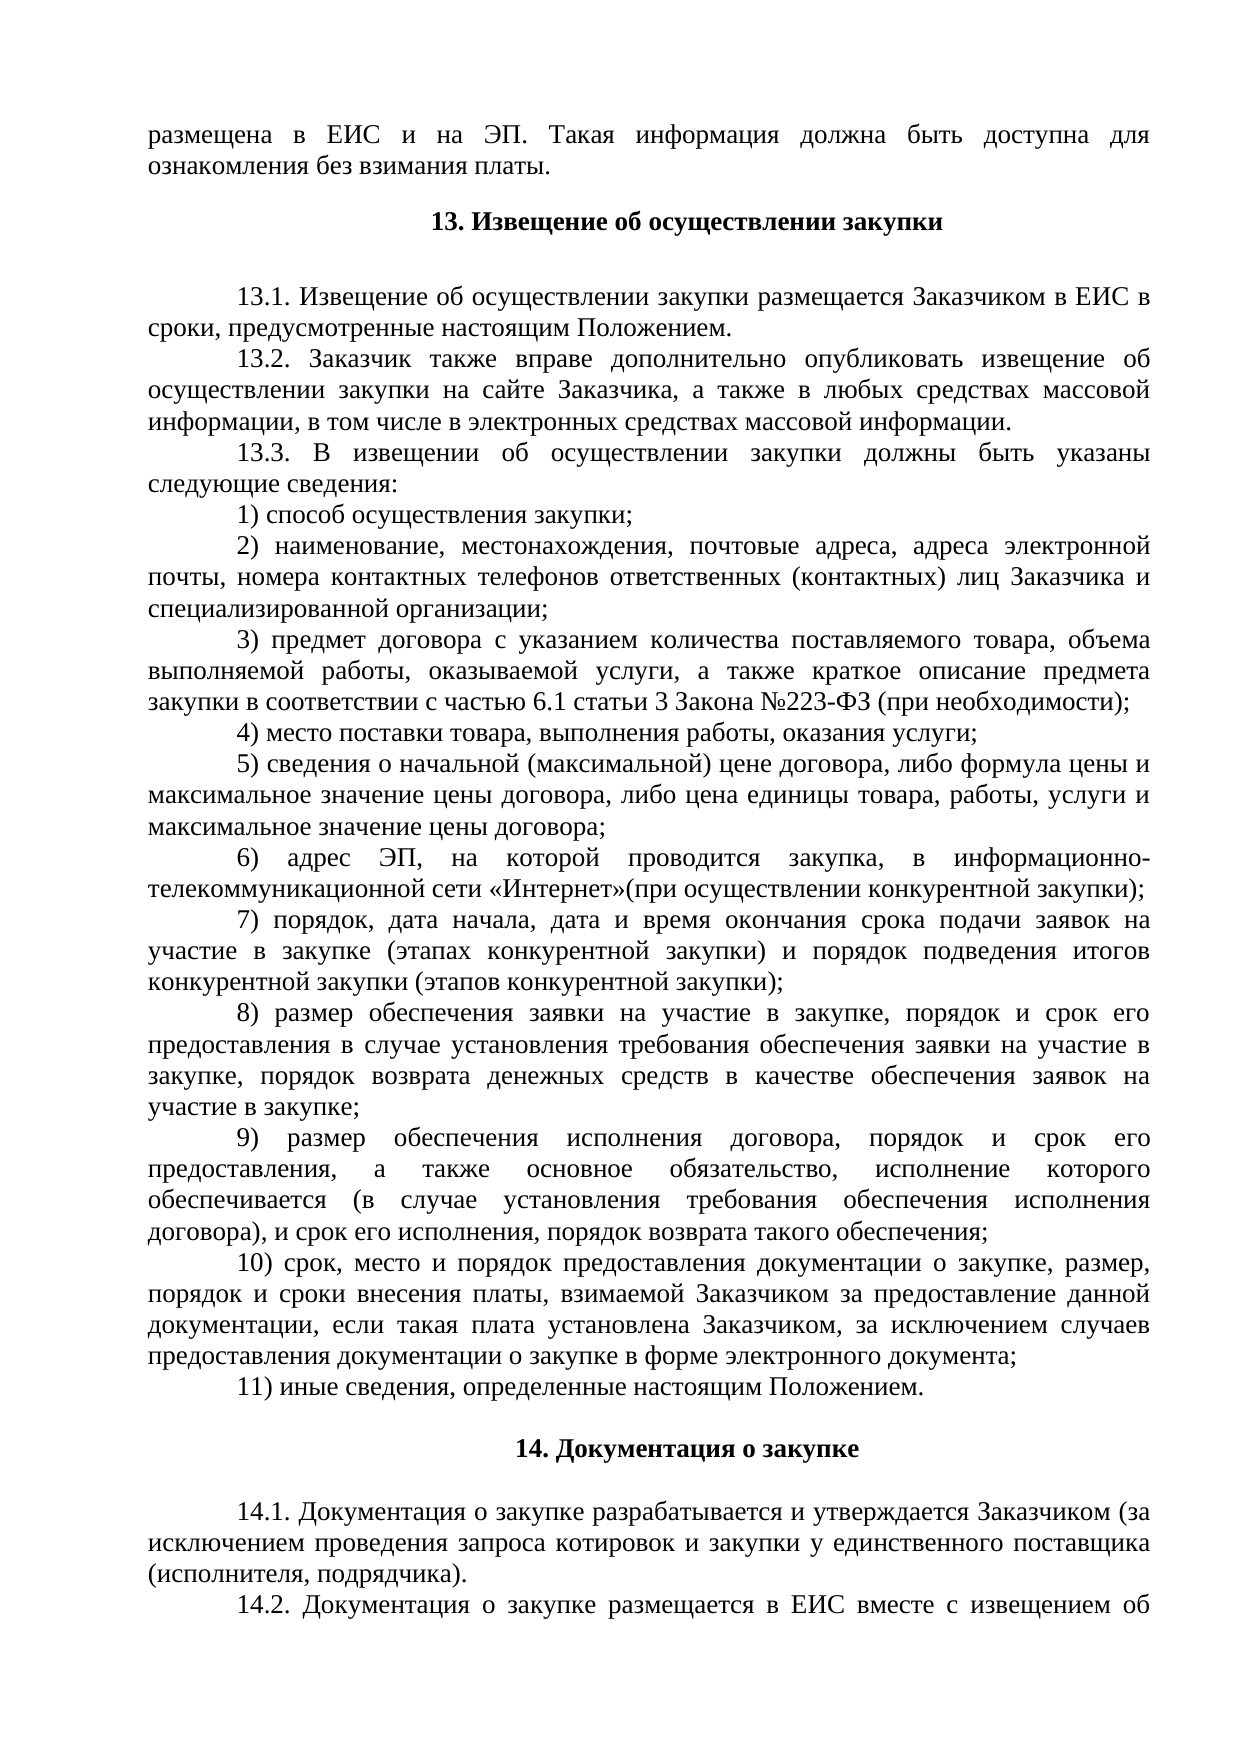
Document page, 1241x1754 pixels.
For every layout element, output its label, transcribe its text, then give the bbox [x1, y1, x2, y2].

text 9) размер обеспечения исполнения договора, порядок и срок его предоставления, а также основное обязательство, исполнение которого обеспечивается (в случае установления требования обеспечения исполнения договора), и срок его исполнения, порядок возврата такого обеспечения; [148, 1121, 1152, 1246]
text 14.1. Документация о закупке разрабатывается и утверждается Заказчиком (за исключением проведения запроса котировок и закупки у единственного поставщика (исполнителя, подрядчика). [148, 1495, 1152, 1588]
text 6) адрес ЭП, на которой проводится закупка, в информационно-телекоммуникационной сети «Интернет»(при осуществлении конкурентной закупки); [148, 841, 1152, 903]
text 10) срок, место и порядок предоставления документации о закупке, размер, порядок и сроки внесения платы, взимаемой Заказчиком за предоставление данной документации, если такая плата установлена Заказчиком, за исключением случаев предоставления документации о закупке в форме электронного документа; [148, 1246, 1152, 1370]
text 13. Извещение об осуществлении закупки [148, 205, 1152, 237]
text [148, 1588, 1152, 1619]
text 11) иные сведения, определенные настоящим Положением. [148, 1370, 1152, 1401]
text 5) сведения о начальной (максимальной) цене договора, либо формула цены и максимальное значение цены договора, либо цена единицы товара, работы, услуги и максимальное значение цены договора; [148, 747, 1152, 841]
text 13.1. Извещение об осуществлении закупки размещается Заказчиком в ЕИС в сроки, предусмотренные настоящим Положением. [148, 280, 1152, 342]
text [148, 118, 1152, 180]
text 14. Документация о закупке [148, 1433, 1152, 1464]
text 3) предмет договора с указанием количества поставляемого товара, объема выполняемой работы, оказываемой услуги, а также краткое описание предмета закупки в соответствии с частью 6.1 статьи 3 Закона №223-ФЗ (при необходимости); [148, 623, 1152, 716]
text 1) способ осуществления закупки; [148, 498, 1152, 529]
text 13.2. Заказчик также вправе дополнительно опубликовать извещение об осуществлении закупки на сайте Заказчика, а также в любых средствах массовой информации, в том числе в электронных средствах массовой информации. [148, 342, 1152, 436]
text 2) наименование, местонахождения, почтовые адреса, адреса электронной почты, номера контактных телефонов ответственных (контактных) лиц Заказчика и специализированной организации; [148, 529, 1152, 623]
text 13.3. В извещении об осуществлении закупки должны быть указаны следующие сведения: [148, 436, 1152, 498]
text 4) место поставки товара, выполнения работы, оказания услуги; [148, 716, 1152, 747]
text 8) размер обеспечения заявки на участие в закупке, порядок и срок его предоставления в случае установления требования обеспечения заявки на участие в закупке, порядок возврата денежных средств в качестве обеспечения заявок на участие в закупке; [148, 997, 1152, 1121]
text 7) порядок, дата начала, дата и время окончания срока подачи заявок на участие в закупке (этапах конкурентной закупки) и порядок подведения итогов конкурентной закупки (этапов конкурентной закупки); [148, 903, 1152, 997]
